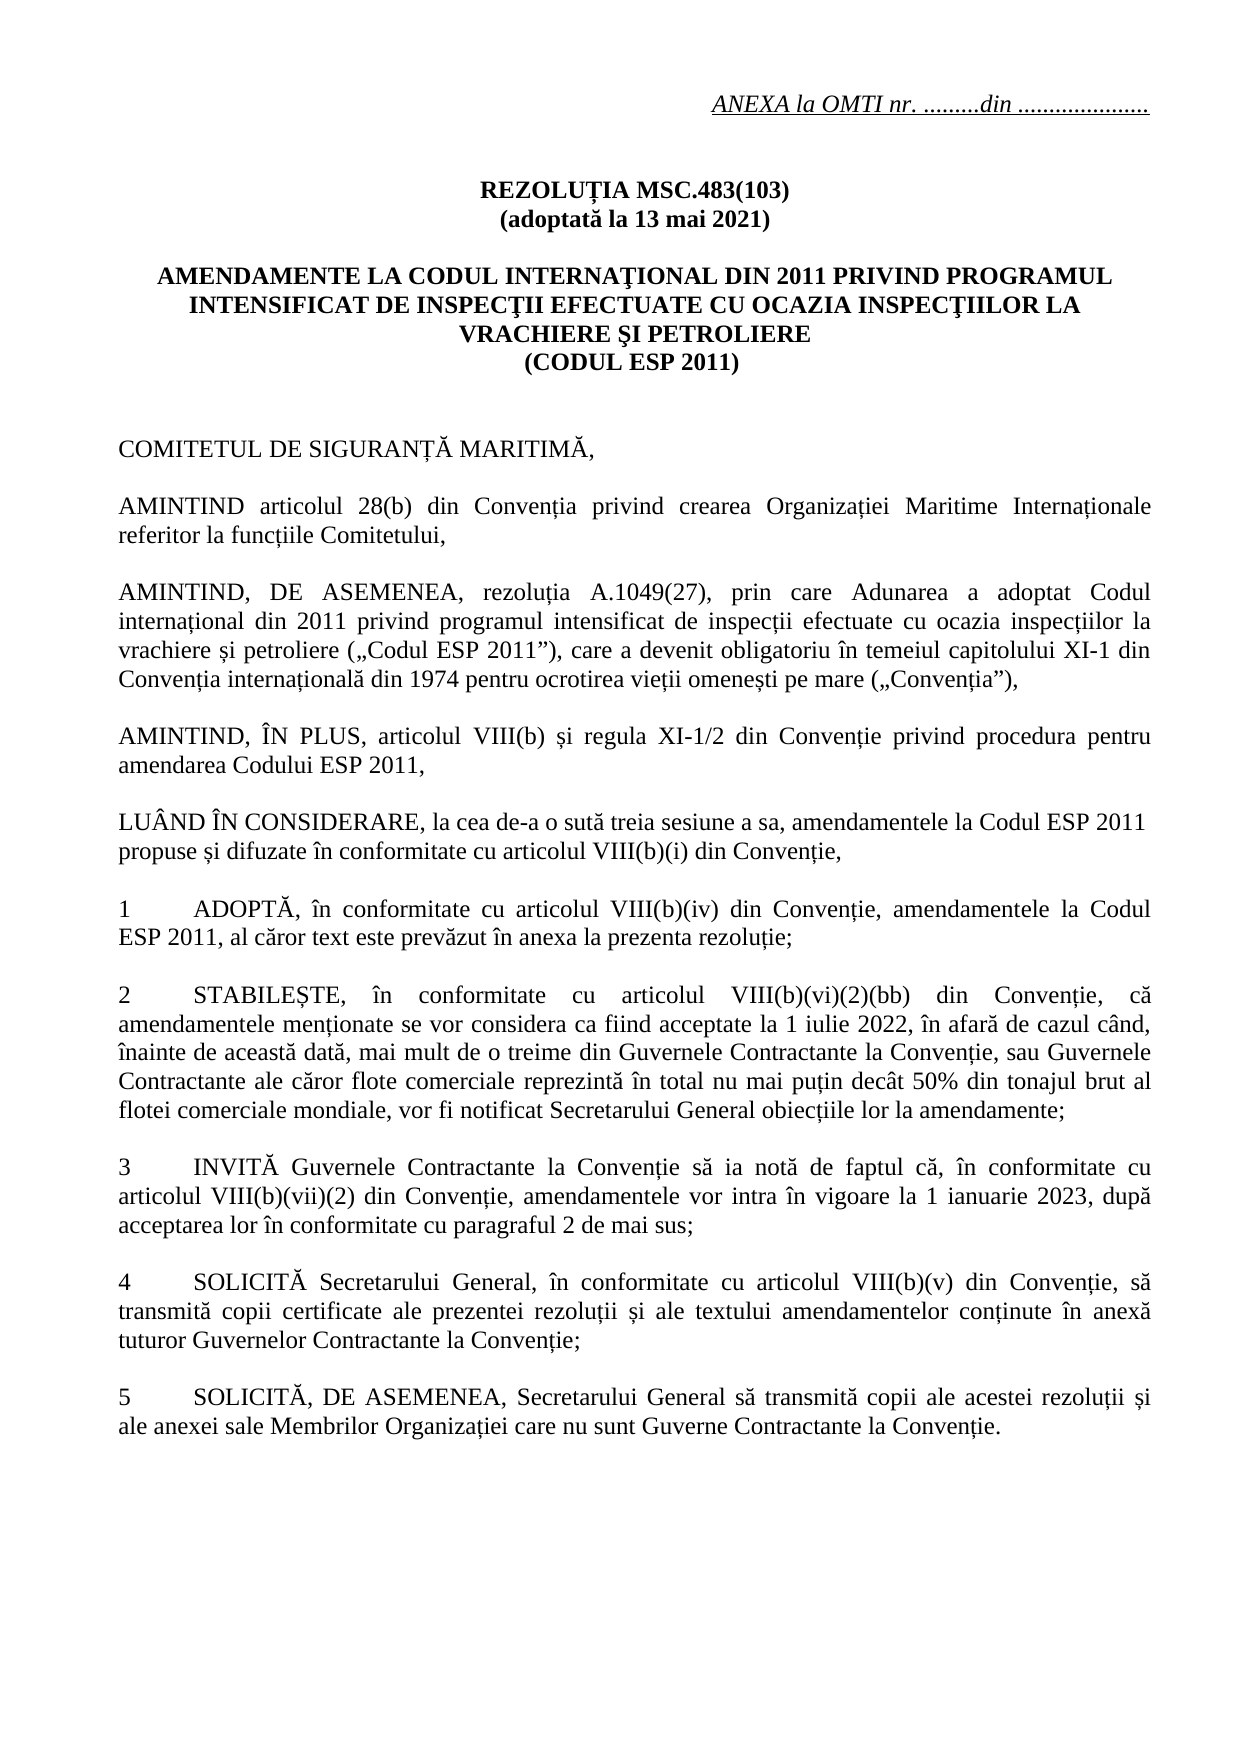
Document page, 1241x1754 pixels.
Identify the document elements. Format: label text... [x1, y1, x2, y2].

text 1 ADOPTĂ, în conformitate cu articolul VIII(b)(iv) din Convenție, amendamentele la Codul ESP 2011, al căror text este prevăzut în anexa la prezenta rezoluție; [118, 894, 1152, 951]
text AMENDAMENTE LA CODUL INTERNAŢIONAL DIN 2011 PRIVIND PROGRAMUL INTENSIFICAT DE INSPECŢII EFECTUATE CU OCAZIA INSPECŢIILOR LA VRACHIERE ŞI PETROLIERE [118, 261, 1152, 347]
text 5 SOLICITĂ, DE ASEMENEA, Secretarului General să transmită copii ale acestei rezoluții și ale anexei sale Membrilor Organizației care nu sunt Guverne Contractante la Convenție. [118, 1382, 1152, 1440]
text ANEXA la OMTI nr. .........din ..................... [118, 89, 1152, 117]
text COMITETUL DE SIGURANȚĂ MARITIMĂ, [118, 434, 1152, 462]
text (CODUL ESP 2011) [118, 347, 1152, 376]
text REZOLUȚIA MSC.483(103) [118, 175, 1152, 204]
text (adoptată la 13 mai 2021) [118, 204, 1152, 232]
text AMINTIND, DE ASEMENEA, rezoluția A.1049(27), prin care Adunarea a adoptat Codul internațional din 2011 privind programul intensificat de inspecții efectuate cu ocazia inspecțiilor la vrachiere și petroliere („Codul ESP 2011”), care a devenit obligatoriu în temeiul capitolului XI-1 din Convenția internațională din 1974 pentru ocrotirea vieții omenești pe mare („Convenția”), [118, 577, 1152, 692]
text AMINTIND articolul 28(b) din Convenția privind crearea Organizației Maritime Internaționale referitor la funcțiile Comitetului, [118, 491, 1152, 549]
text AMINTIND, ÎN PLUS, articolul VIII(b) și regula XI-1/2 din Convenție privind procedura pentru amendarea Codului ESP 2011, [118, 721, 1152, 779]
text 4 SOLICITĂ Secretarului General, în conformitate cu articolul VIII(b)(v) din Convenție, să transmită copii certificate ale prezentei rezoluții și ale textului amendamentelor conținute în anexă tuturor Guvernelor Contractante la Convenție; [118, 1267, 1152, 1354]
text 3 INVITĂ Guvernele Contractante la Convenție să ia notă de faptul că, în conformitate cu articolul VIII(b)(vii)(2) din Convenție, amendamentele vor intra în vigoare la 1 ianuarie 2023, după acceptarea lor în conformitate cu paragraful 2 de mai sus; [118, 1152, 1152, 1239]
text 2 STABILEȘTE, în conformitate cu articolul VIII(b)(vi)(2)(bb) din Convenție, că amendamentele menționate se vor considera ca fiind acceptate la 1 iulie 2022, în afară de cazul când, înainte de această dată, mai mult de o treime din Guvernele Contractante la Convenție, sau Guvernele Contractante ale căror flote comerciale reprezintă în total nu mai puțin decât 50% din tonajul brut al flotei comerciale mondiale, vor fi notificat Secretarului General obiecțiile lor la amendamente; [118, 980, 1152, 1124]
text LUÂND ÎN CONSIDERARE, la cea de-a o sută treia sesiune a sa, amendamentele la Codul ESP 2011 propuse și difuzate în conformitate cu articolul VIII(b)(i) din Convenție, [118, 807, 1152, 865]
